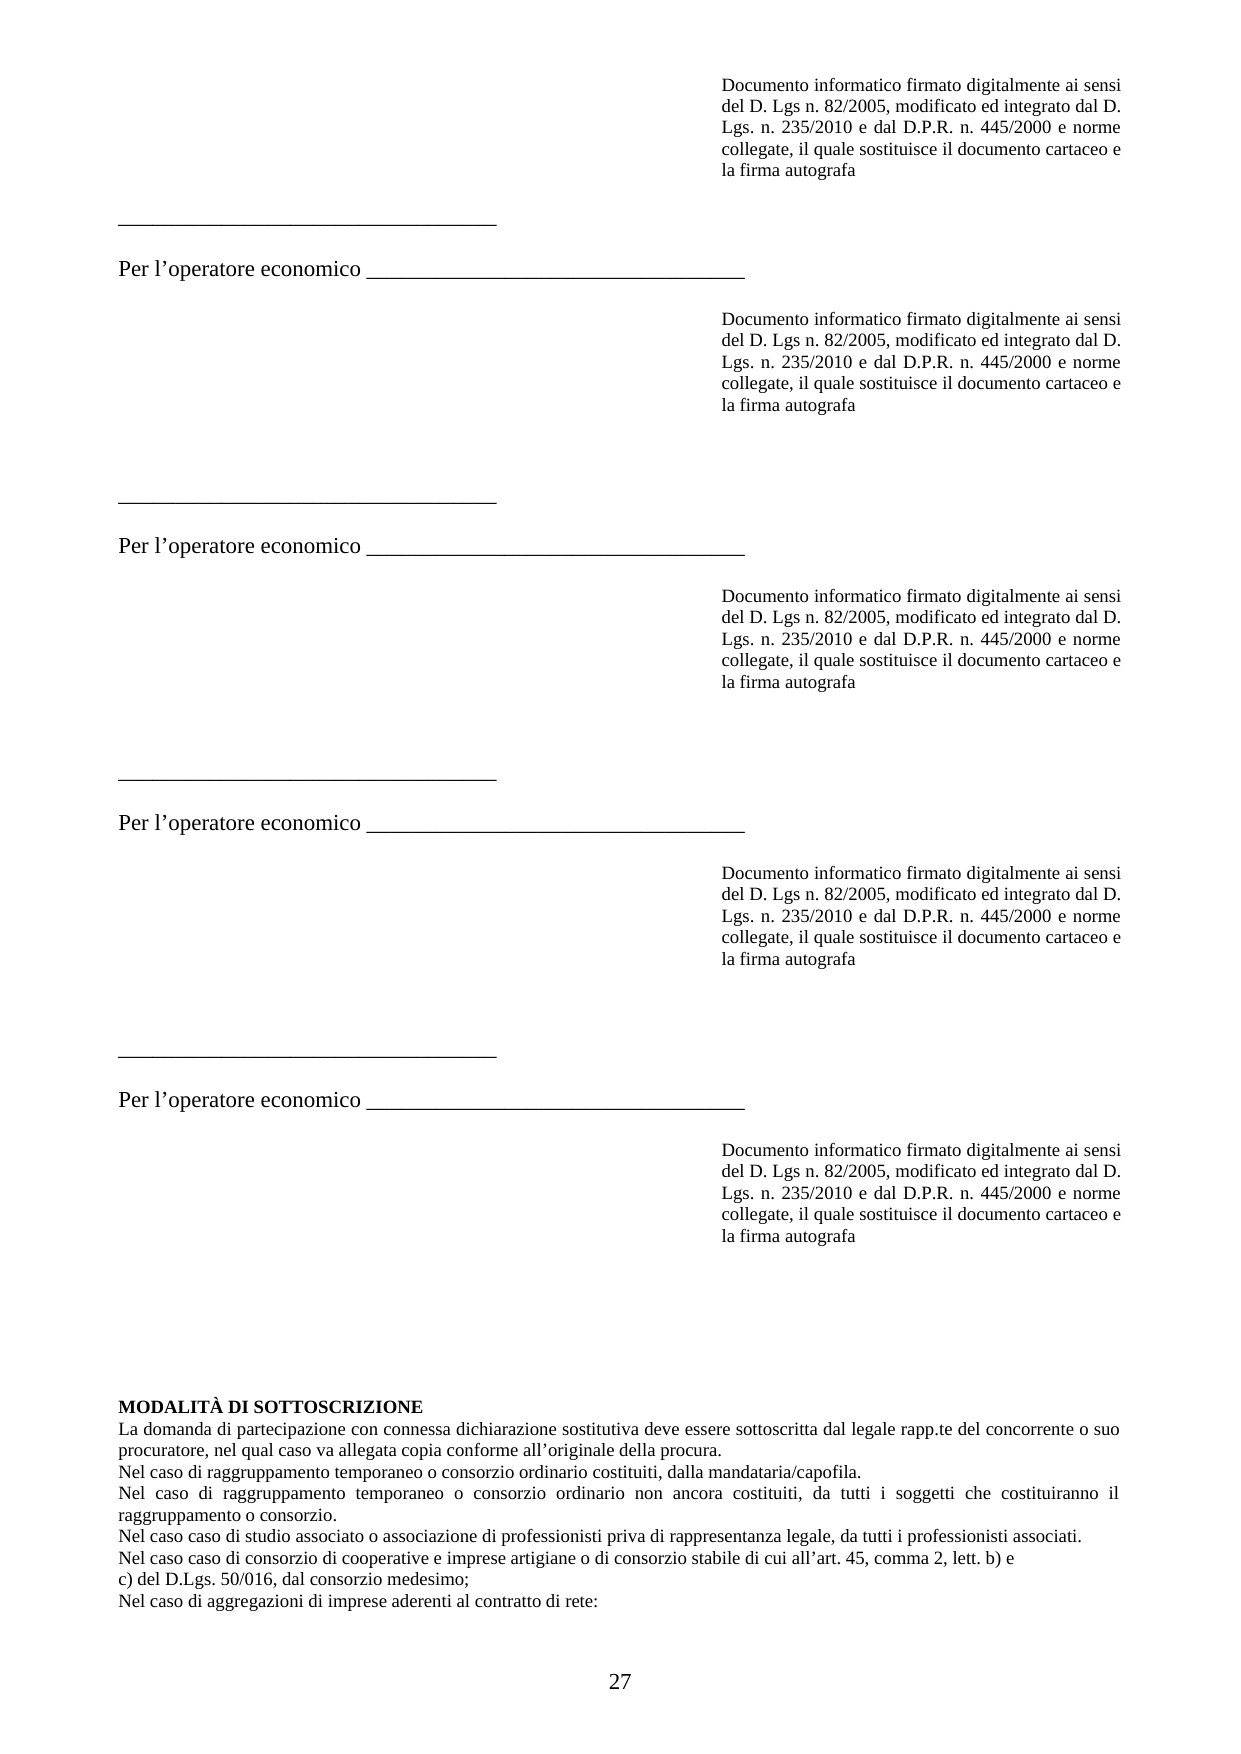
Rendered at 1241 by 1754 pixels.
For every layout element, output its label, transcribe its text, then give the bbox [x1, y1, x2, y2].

text Nel caso di raggruppamento temporaneo o consorzio ordinario non ancora costituiti, da tutti i soggetti che costituiranno il raggruppamento o consorzio. [118, 1483, 1122, 1526]
text _________________________________ [118, 203, 1122, 229]
text c) del D.Lgs. 50/016, dal consorzio medesimo; [118, 1568, 1122, 1590]
text _________________________________ [118, 1034, 1122, 1060]
text La domanda di partecipazione con connessa dichiarazione sostitutiva deve essere sottoscritta dal legale rapp.te del concorrente o suo procuratore, nel qual caso va allegata copia conforme all’originale della procura. [118, 1418, 1122, 1461]
text Per l’operatore economico _________________________________ [118, 255, 1122, 282]
text Nel caso caso di consorzio di cooperative e imprese artigiane o di consorzio stabile di cui all’art. 45, comma 2, lett. b) e [118, 1547, 1122, 1568]
text Nel caso caso di studio associato o associazione di professionisti priva di rappresentanza legale, da tutti i professionisti associati. [118, 1526, 1122, 1547]
text _________________________________ [118, 757, 1122, 783]
text Per l’operatore economico _________________________________ [118, 532, 1122, 559]
text Per l’operatore economico _________________________________ [118, 809, 1122, 836]
text _________________________________ [118, 480, 1122, 506]
text MODALITÀ DI SOTTOSCRIZIONE [118, 1397, 1122, 1418]
text Per l’operatore economico _________________________________ [118, 1087, 1122, 1113]
text Nel caso di aggregazioni di imprese aderenti al contratto di rete: [118, 1590, 1122, 1611]
text Nel caso di raggruppamento temporaneo o consorzio ordinario costituiti, dalla mandataria/capofila. [118, 1461, 1122, 1483]
